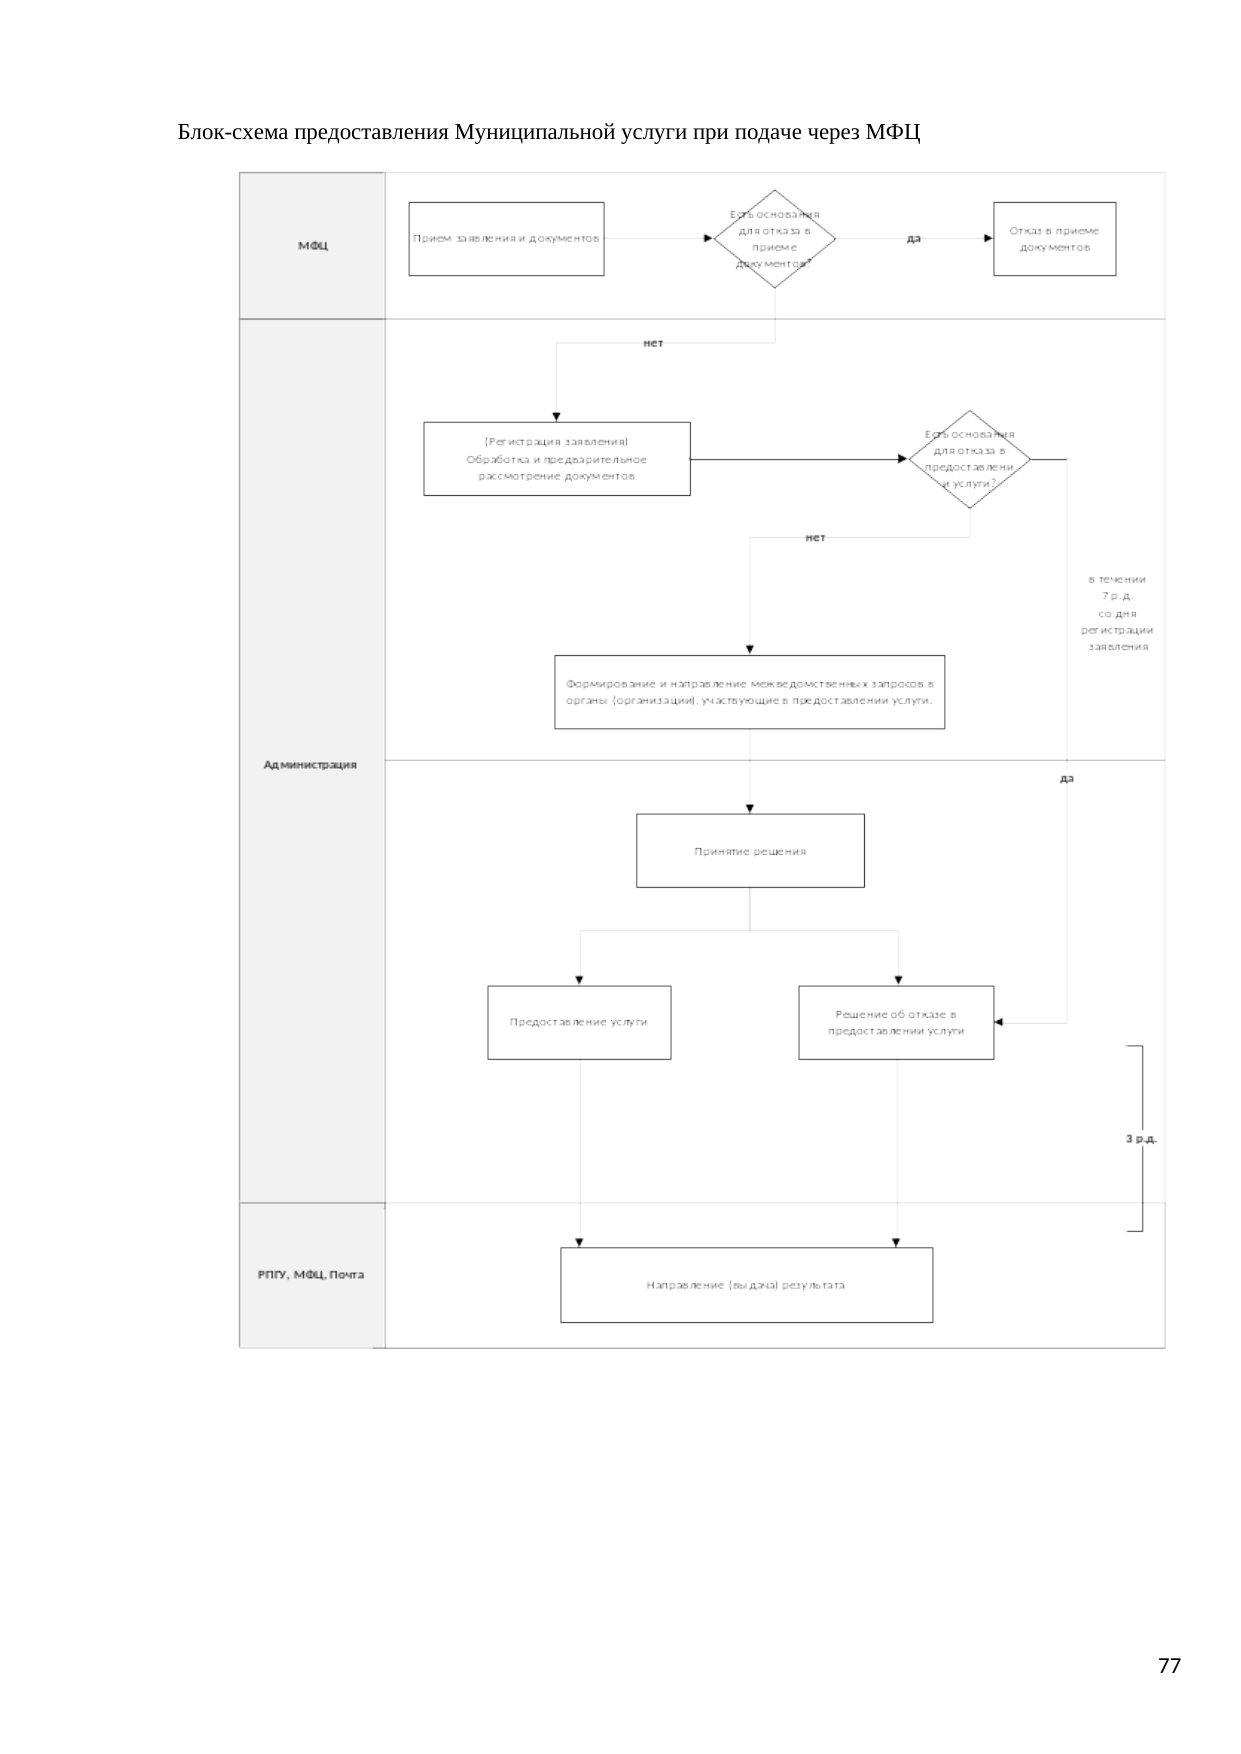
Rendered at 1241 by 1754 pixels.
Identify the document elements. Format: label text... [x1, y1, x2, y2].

text Блок-схема предоставления Муниципальной услуги при подаче через МФЦ [177, 118, 1181, 144]
